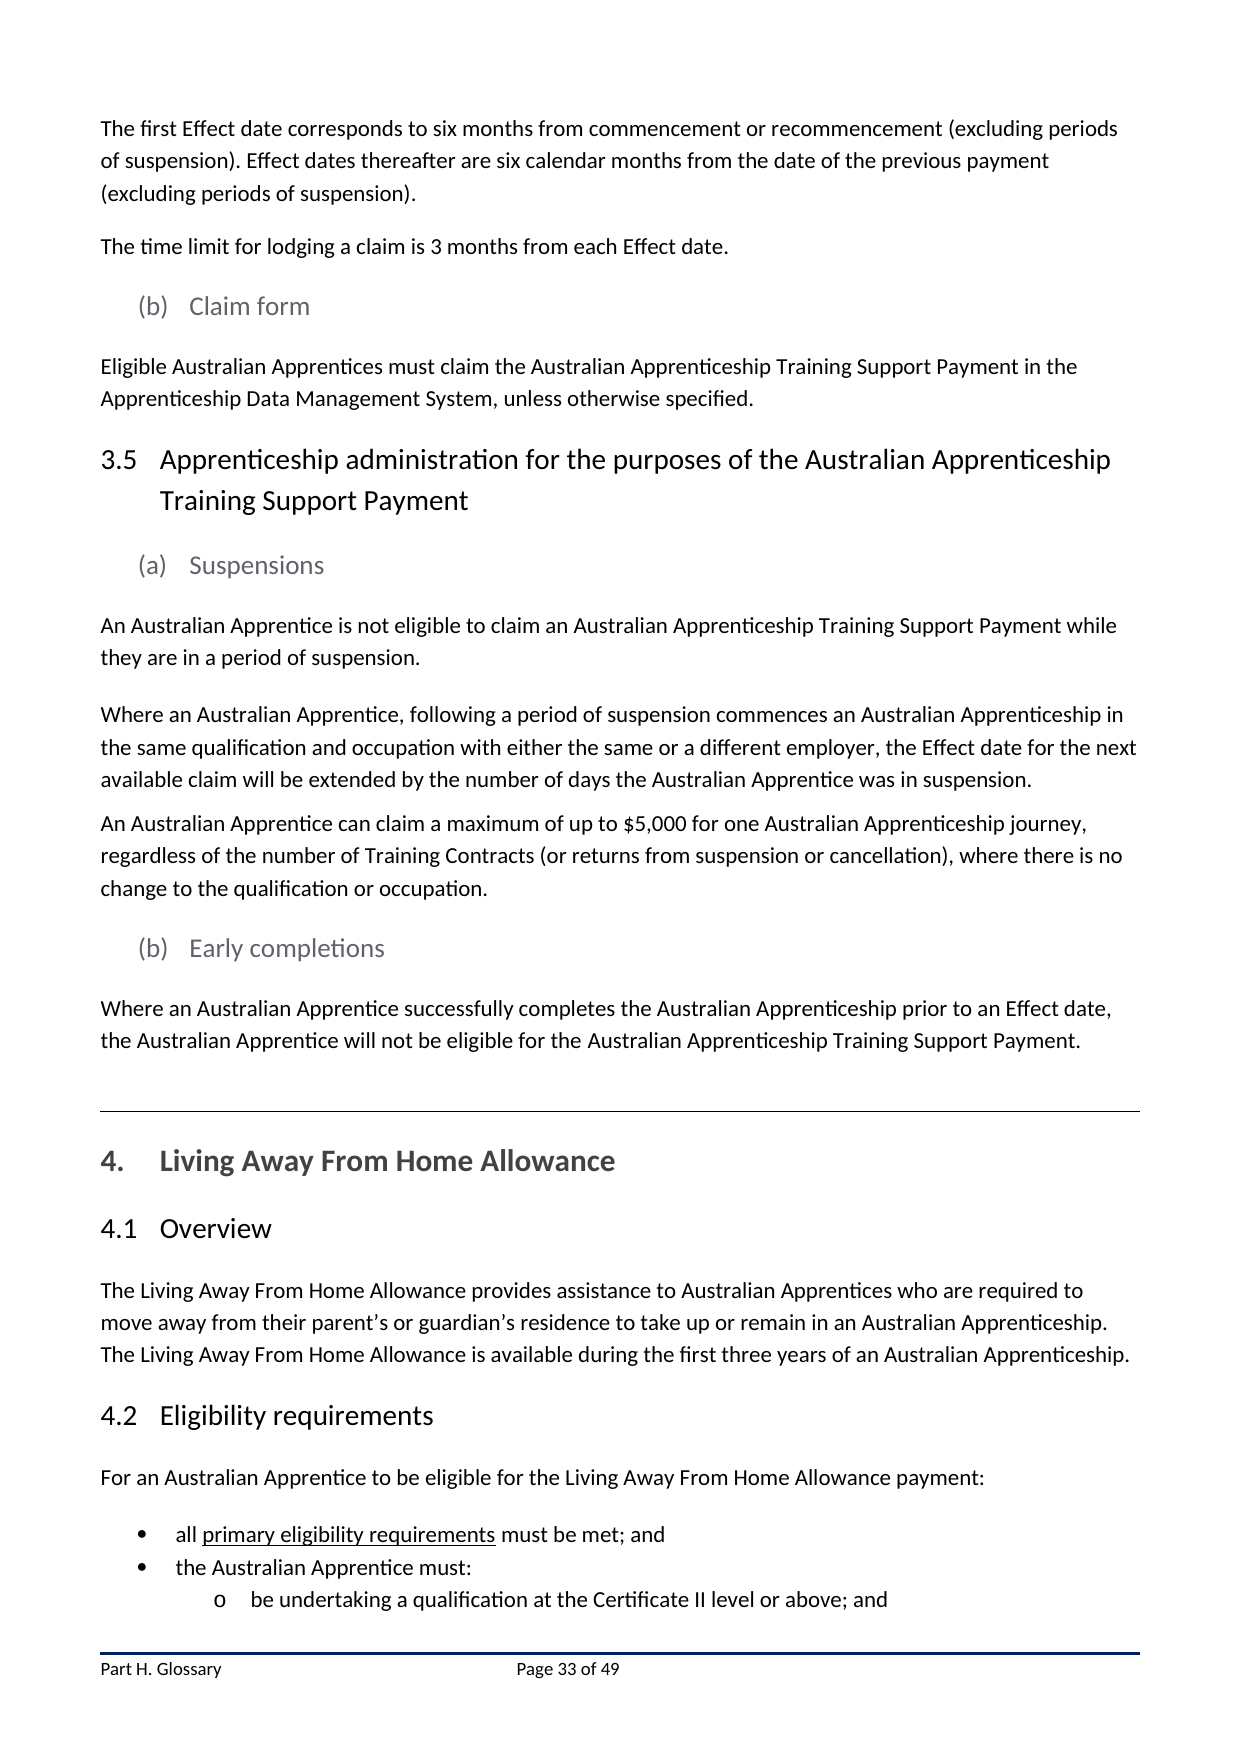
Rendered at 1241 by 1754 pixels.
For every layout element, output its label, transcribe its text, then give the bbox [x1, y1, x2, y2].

subtitle Living Away From Home Allowance [100, 1141, 1140, 1179]
list all primary eligibility requirements must be met; and [138, 1521, 1140, 1548]
text The Living Away From Home Allowance provides assistance to Australian Apprentices who are required to move away from their parent’s or guardian’s residence to take up or remain in an Australian Apprenticeship. The Living Away From Home Allowance is available during the first three years of an Australian Apprenticeship. [100, 1276, 1140, 1368]
text Where an Australian Apprentice successfully completes the Australian Apprenticeship prior to an Effect date, the Australian Apprentice will not be eligible for the Australian Apprenticeship Training Support Payment. [100, 994, 1140, 1054]
text For an Australian Apprentice to be eligible for the Living Away From Home Allowance payment: [100, 1463, 1140, 1491]
subtitle Suspensions [138, 548, 1140, 581]
list the Australian Apprentice must: [138, 1553, 1140, 1581]
text An Australian Apprentice can claim a maximum of up to $5,000 for one Australian Apprenticeship journey, regardless of the number of Training Contracts (or returns from suspension or cancellation), where there is no change to the qualification or occupation. [100, 809, 1140, 902]
text The time limit for lodging a claim is 3 months from each Effect date. [100, 232, 1140, 260]
text Where an Australian Apprentice, following a period of suspension commences an Australian Apprenticeship in the same qualification and occupation with either the same or a different employer, the Effect date for the next available claim will be extended by the number of days the Australian Apprentice was in suspension. [100, 700, 1140, 793]
subtitle Early completions [138, 931, 1140, 964]
text The first Effect date corresponds to six months from commencement or recommencement (excluding periods of suspension). Effect dates thereafter are six calendar months from the date of the previous payment (excluding periods of suspension). [100, 114, 1140, 207]
text Eligible Australian Apprentices must claim the Australian Apprenticeship Training Support Payment in the Apprenticeship Data Management System, unless otherwise specified. [100, 352, 1140, 412]
subtitle Eligibility requirements [100, 1397, 1140, 1433]
subtitle Claim form [138, 289, 1140, 322]
list be undertaking a qualification at the Certificate II level or above; and [213, 1585, 1140, 1614]
subtitle Overview [100, 1210, 1140, 1246]
text An Australian Apprentice is not eligible to claim an Australian Apprenticeship Training Support Payment while they are in a period of suspension. [100, 611, 1140, 671]
subtitle Apprenticeship administration for the purposes of the Australian Apprenticeship Training Support Payment [100, 441, 1140, 518]
